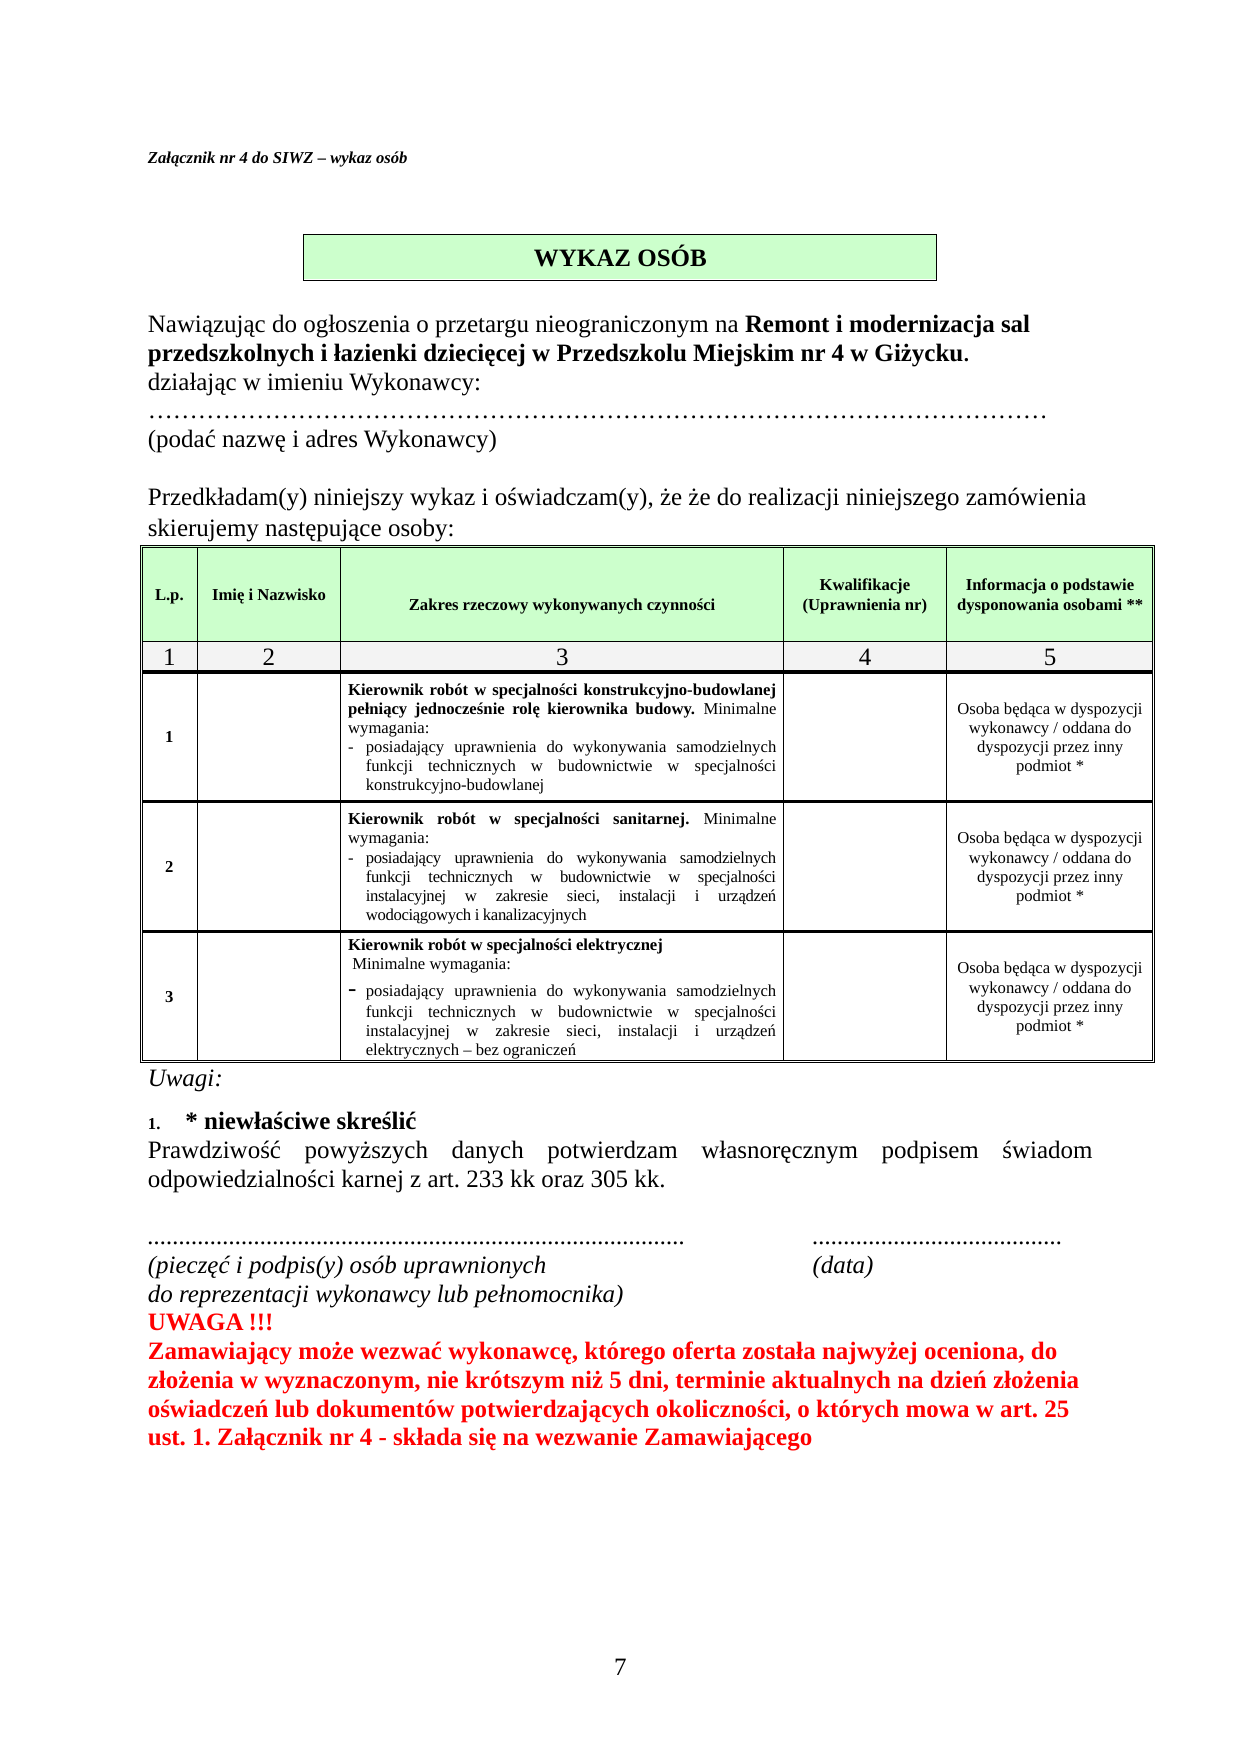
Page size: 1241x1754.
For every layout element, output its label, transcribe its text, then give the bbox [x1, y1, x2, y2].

table_cell [784, 933, 946, 1060]
table_cell [198, 933, 340, 1060]
table_header Zakres rzeczowy wykonywanych czynności [341, 548, 783, 641]
text działając w imieniu Wykonawcy: [148, 367, 1093, 396]
table_cell 1 [143, 642, 197, 670]
table_cell 3 [143, 933, 197, 1060]
text (podać nazwę i adres Wykonawcy) [148, 424, 1093, 453]
table_header WYKAZ OSÓB [304, 235, 936, 279]
text (pieczęć i podpis(y) osób uprawnionych (data) do reprezentacji wykonawcy lub pełnomocnika) [148, 1250, 1093, 1307]
table_cell [198, 803, 340, 930]
table_cell [784, 803, 946, 930]
text Prawdziwość powyższych danych potwierdzam własnoręcznym podpisem świadom odpowiedzialności karnej z art. 233 kk oraz 305 kk. [148, 1135, 1093, 1192]
table_header Imię i Nazwisko [198, 548, 340, 641]
text ……………………………………………………………………………………………… [148, 396, 1093, 424]
table_cell Osoba będąca w dyspozycji wykonawcy / oddana do dyspozycji przez inny podmiot * [947, 933, 1152, 1060]
table_header Informacja o podstawie dysponowania osobami ** [947, 548, 1152, 641]
table_cell Kierownik robót w specjalności elektrycznej Minimalne wymagania: posiadający uprawnienia do wykonywania samodzielnych funkcji technicznych w budownictwie w specjalności instalacyjnej w zakresie sieci, instalacji i urządzeń elektrycznych – bez ograniczeń [341, 933, 783, 1060]
table_cell Osoba będąca w dyspozycji wykonawcy / oddana do dyspozycji przez inny podmiot * [947, 803, 1152, 930]
text ...................................................................................... ........................................ [148, 1221, 1093, 1250]
text Przedkładam(y) niniejszy wykaz i oświadczam(y), że że do realizacji niniejszego zamówienia skierujemy następujące osoby: [148, 482, 1093, 542]
table_cell Kierownik robót w specjalności sanitarnej. Minimalne wymagania: posiadający uprawnienia do wykonywania samodzielnych funkcji technicznych w budownictwie w specjalności instalacyjnej w zakresie sieci, instalacji i urządzeń wodociągowych i kanalizacyjnych [341, 803, 783, 930]
text Zamawiający może wezwać wykonawcę, którego oferta została najwyżej oceniona, do złożenia w wyznaczonym, nie krótszym niż 5 dni, terminie aktualnych na dzień złożenia oświadczeń lub dokumentów potwierdzających okoliczności, o których mowa w art. 25 ust. 1. Załącznik nr 4 - składa się na wezwanie Zamawiającego [148, 1336, 1093, 1451]
table_cell Osoba będąca w dyspozycji wykonawcy / oddana do dyspozycji przez inny podmiot * [947, 674, 1152, 800]
table_cell [784, 674, 946, 800]
table_cell 5 [947, 642, 1152, 670]
table_cell 1 [143, 674, 197, 800]
table_cell 3 [341, 642, 783, 670]
text Uwagi: [148, 1063, 1093, 1092]
text Nawiązując do ogłoszenia o przetargu nieograniczonym na Remont i modernizacja sal przedszkolnych i łazienki dziecięcej w Przedszkolu Miejskim nr 4 w Giżycku. [148, 309, 1093, 367]
table_cell 4 [784, 642, 946, 670]
table_cell Kierownik robót w specjalności konstrukcyjno-budowlanej pełniący jednocześnie rolę kierownika budowy. Minimalne wymagania: posiadający uprawnienia do wykonywania samodzielnych funkcji technicznych w budownictwie w specjalności konstrukcyjno-budowlanej [341, 674, 783, 800]
list * niewłaściwe skreślić [148, 1106, 1093, 1135]
table_cell 2 [143, 803, 197, 930]
table_cell 2 [198, 642, 340, 670]
table_cell [198, 674, 340, 800]
table_header Kwalifikacje (Uprawnienia nr) [784, 548, 946, 641]
text Załącznik nr 4 do SIWZ – wykaz osób [148, 148, 1093, 167]
text UWAGA !!! [148, 1307, 1093, 1336]
table_header L.p. [143, 548, 197, 641]
